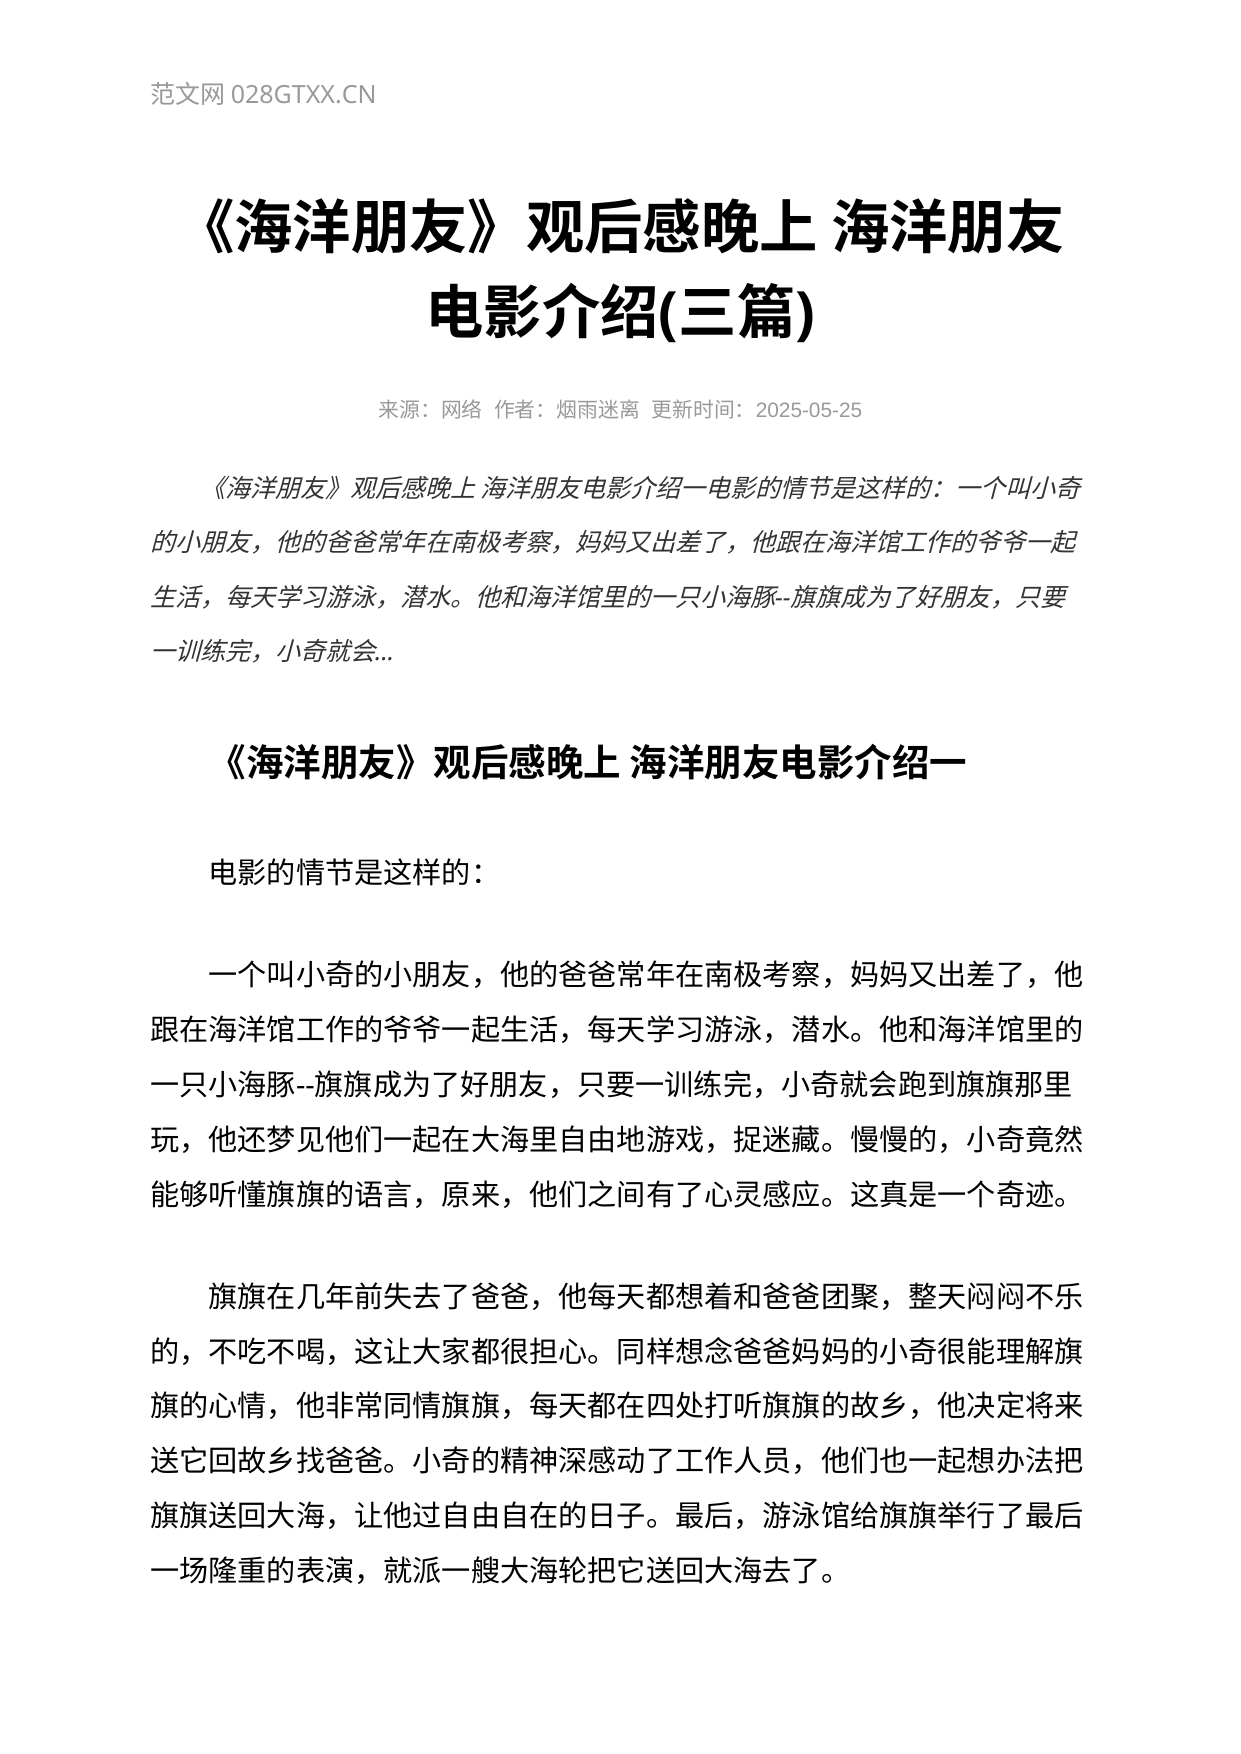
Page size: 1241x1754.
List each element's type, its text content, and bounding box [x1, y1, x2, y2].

text 《海洋朋友》观后感晚上 海洋朋友电影介绍一 [150, 733, 1090, 787]
subtitle 《海洋朋友》观后感晚上 海洋朋友电影介绍(三篇) [150, 181, 1090, 351]
text 电影的情节是这样的： [150, 850, 1090, 892]
text 旗旗在几年前失去了爸爸，他每天都想着和爸爸团聚，整天闷闷不乐的，不吃不喝，这让大家都很担心。同样想念爸爸妈妈的小奇很能理解旗旗的心情，他非常同情旗旗，每天都在四处打听旗旗的故乡，他决定将来送它回故乡找爸爸。小奇的精神深感动了工作人员，他们也一起想办法把旗旗送回大海，让他过自由自在的日子。最后，游泳馆给旗旗举行了最后一场隆重的表演，就派一艘大海轮把它送回大海去了。 [150, 1273, 1090, 1590]
text 一个叫小奇的小朋友，他的爸爸常年在南极考察，妈妈又出差了，他跟在海洋馆工作的爷爷一起生活，每天学习游泳，潜水。他和海洋馆里的一只小海豚--旗旗成为了好朋友，只要一训练完，小奇就会跑到旗旗那里玩，他还梦见他们一起在大海里自由地游戏，捉迷藏。慢慢的，小奇竟然能够听懂旗旗的语言，原来，他们之间有了心灵感应。这真是一个奇迹。 [150, 952, 1090, 1214]
text 《海洋朋友》观后感晚上 海洋朋友电影介绍一电影的情节是这样的：一个叫小奇的小朋友，他的爸爸常年在南极考察，妈妈又出差了，他跟在海洋馆工作的爷爷一起生活，每天学习游泳，潜水。他和海洋馆里的一只小海豚--旗旗成为了好朋友，只要一训练完，小奇就会... [150, 468, 1090, 668]
text 来源：网络 作者：烟雨迷离 更新时间：2025-05-25 [150, 397, 1090, 421]
